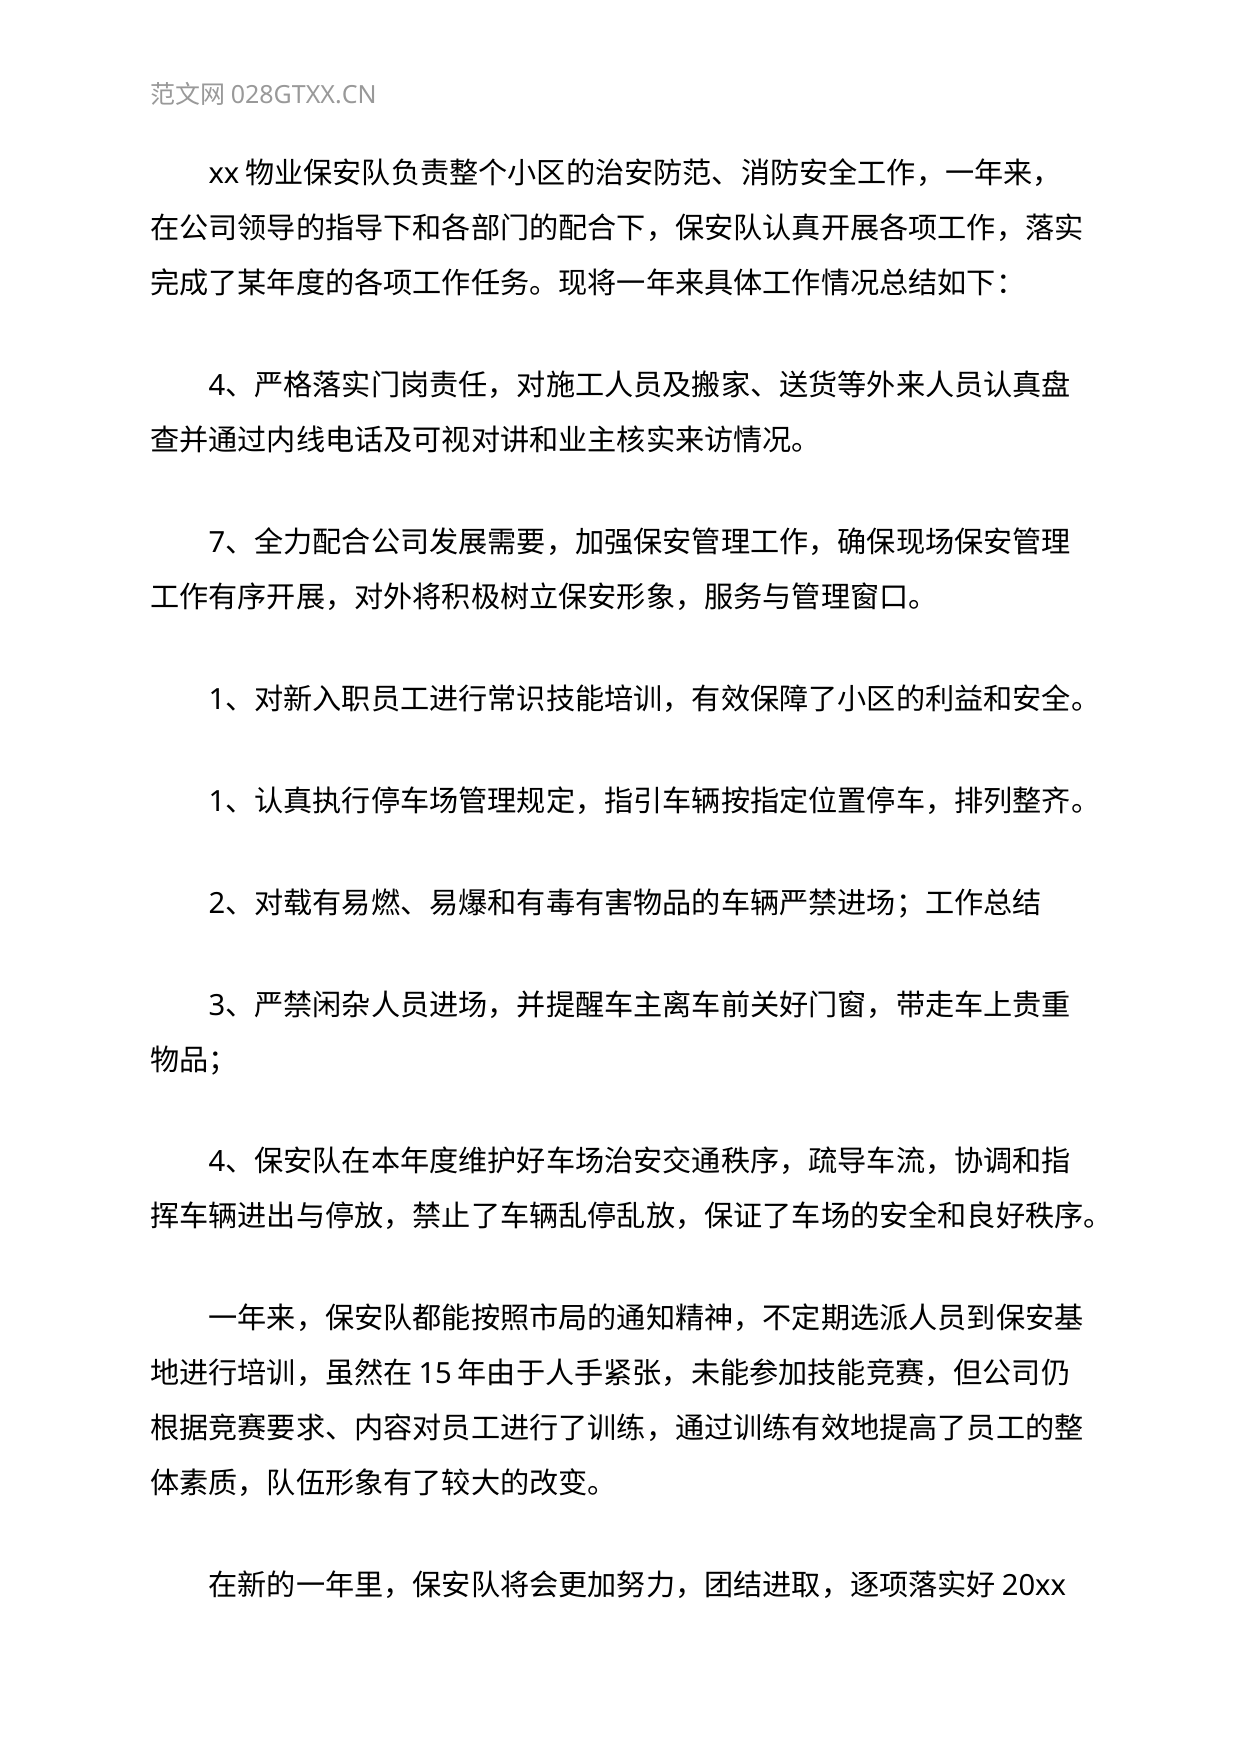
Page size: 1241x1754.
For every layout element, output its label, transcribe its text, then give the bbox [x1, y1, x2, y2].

text 1、认真执行停车场管理规定，指引车辆按指定位置停车，排列整齐。 [150, 777, 1090, 819]
text 7、全力配合公司发展需要，加强保安管理工作，确保现场保安管理工作有序开展，对外将积极树立保安形象，服务与管理窗口。 [150, 518, 1090, 616]
text 4、严格落实门岗责任，对施工人员及搬家、送货等外来人员认真盘查并通过内线电话及可视对讲和业主核实来访情况。 [150, 362, 1090, 459]
text 3、严禁闲杂人员进场，并提醒车主离车前关好门窗，带走车上贵重物品； [150, 981, 1090, 1078]
text xx物业保安队负责整个小区的治安防范、消防安全工作，一年来，在公司领导的指导下和各部门的配合下，保安队认真开展各项工作，落实完成了某年度的各项工作任务。现将一年来具体工作情况总结如下： [150, 150, 1090, 302]
text 一年来，保安队都能按照市局的通知精神，不定期选派人员到保安基地进行培训，虽然在15年由于人手紧张，未能参加技能竞赛，但公司仍根据竞赛要求、内容对员工进行了训练，通过训练有效地提高了员工的整体素质，队伍形象有了较大的改变。 [150, 1295, 1090, 1502]
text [150, 1561, 1090, 1604]
text 4、保安队在本年度维护好车场治安交通秩序，疏导车流，协调和指挥车辆进出与停放，禁止了车辆乱停乱放，保证了车场的安全和良好秩序。 [150, 1138, 1090, 1235]
text 1、对新入职员工进行常识技能培训，有效保障了小区的利益和安全。 [150, 675, 1090, 718]
text 2、对载有易燃、易爆和有毒有害物品的车辆严禁进场；工作总结 [150, 879, 1090, 922]
